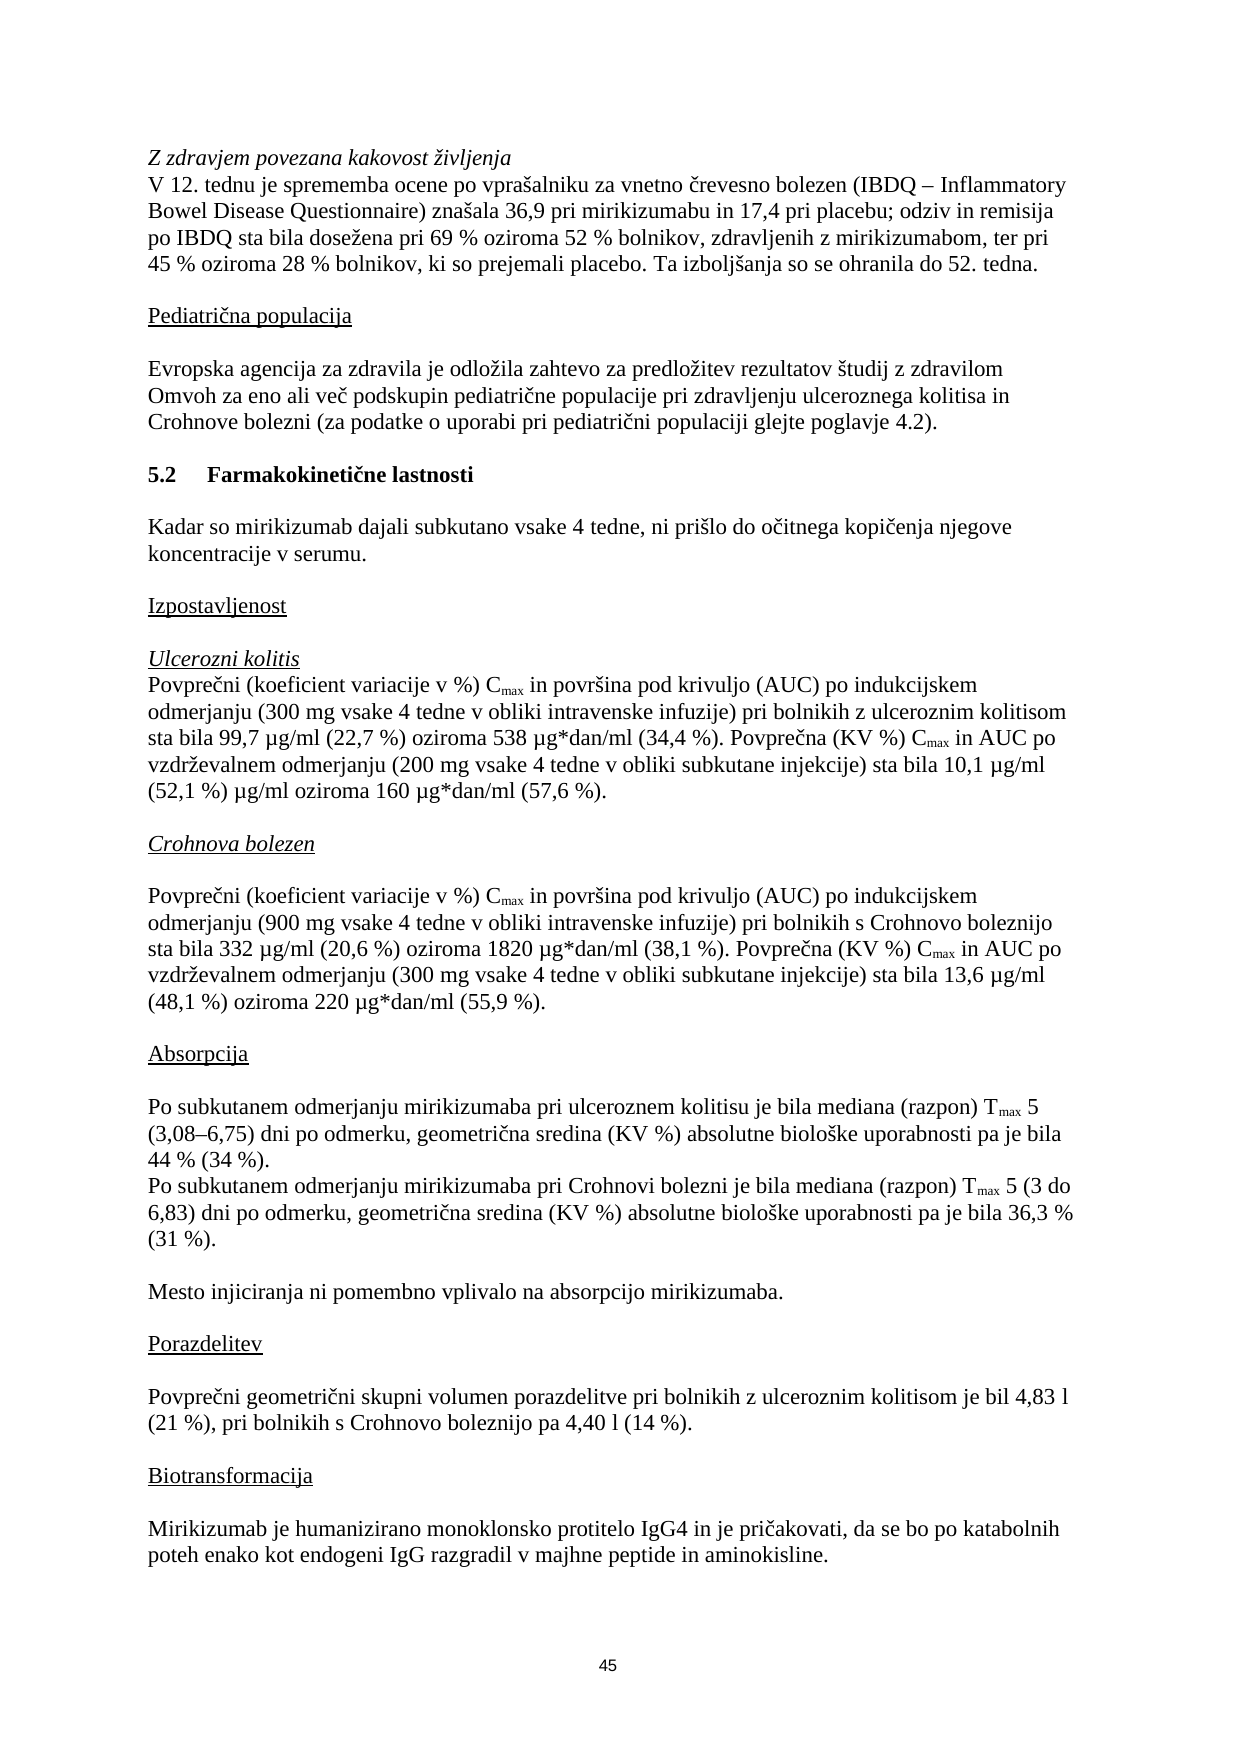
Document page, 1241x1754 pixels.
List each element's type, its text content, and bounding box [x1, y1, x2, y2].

text 5.2 Farmakokinetične lastnosti [148, 461, 1078, 487]
text Porazdelitev [148, 1330, 1078, 1357]
text Evropska agencija za zdravila je odložila zahtevo za predložitev rezultatov študij z zdravilom Omvoh za eno ali več podskupin pediatrične populacije pri zdravljenju ulceroznega kolitisa in Crohnove bolezni (za podatke o uporabi pri pediatrični populaciji glejte poglavje 4.2). [148, 355, 1078, 434]
text Po subkutanem odmerjanju mirikizumaba pri ulceroznem kolitisu je bila mediana (razpon) Tmax 5 (3,08–6,75) dni po odmerku, geometrična sredina (KV %) absolutne biološke uporabnosti pa je bila 44 % (34 %). [148, 1093, 1078, 1172]
text Izpostavljenost [148, 592, 1078, 619]
text Po subkutanem odmerjanju mirikizumaba pri Crohnovi bolezni je bila mediana (razpon) Tmax 5 (3 do 6,83) dni po odmerku, geometrična sredina (KV %) absolutne biološke uporabnosti pa je bila 36,3 % (31 %). [148, 1172, 1078, 1251]
text Z zdravjem povezana kakovost življenja [148, 144, 1078, 171]
text Povprečni geometrični skupni volumen porazdelitve pri bolnikih z ulceroznim kolitisom je bil 4,83 l (21 %), pri bolnikih s Crohnovo boleznijo pa 4,40 l (14 %). [148, 1383, 1078, 1436]
text Mirikizumab je humanizirano monoklonsko protitelo IgG4 in je pričakovati, da se bo po katabolnih poteh enako kot endogeni IgG razgradil v majhne peptide in aminokisline. [148, 1515, 1078, 1568]
list Biotransformacija [148, 1462, 1078, 1488]
text Ulcerozni kolitis [148, 645, 1078, 672]
text Povprečni (koeficient variacije v %) Cmax in površina pod krivuljo (AUC) po indukcijskem odmerjanju (300 mg vsake 4 tedne v obliki intravenske infuzije) pri bolnikih z ulceroznim kolitisom sta bila 99,7 µg/ml (22,7 %) oziroma 538 µg*dan/ml (34,4 %). Povprečna (KV %) Cmax in AUC po vzdrževalnem odmerjanju (200 mg vsake 4 tedne v obliki subkutane injekcije) sta bila 10,1 µg/ml (52,1 %) µg/ml oziroma 160 µg*dan/ml (57,6 %). [148, 672, 1078, 803]
text Pediatrična populacija [148, 303, 1078, 329]
text Povprečni (koeficient variacije v %) Cmax in površina pod krivuljo (AUC) po indukcijskem odmerjanju (900 mg vsake 4 tedne v obliki intravenske infuzije) pri bolnikih s Crohnovo boleznijo sta bila 332 µg/ml (20,6 %) oziroma 1820 µg*dan/ml (38,1 %). Povprečna (KV %) Cmax in AUC po vzdrževalnem odmerjanju (300 mg vsake 4 tedne v obliki subkutane injekcije) sta bila 13,6 µg/ml (48,1 %) oziroma 220 µg*dan/ml (55,9 %). [148, 882, 1078, 1014]
text Mesto injiciranja ni pomembno vplivalo na absorpcijo mirikizumaba. [148, 1278, 1078, 1304]
text Crohnova bolezen [148, 830, 1078, 856]
text Absorpcija [148, 1041, 1078, 1067]
text Kadar so mirikizumab dajali subkutano vsake 4 tedne, ni prišlo do očitnega kopičenja njegove koncentracije v serumu. [148, 513, 1078, 566]
text V 12. tednu je sprememba ocene po vprašalniku za vnetno črevesno bolezen (IBDQ – Inflammatory Bowel Disease Questionnaire) znašala 36,9 pri mirikizumabu in 17,4 pri placebu; odziv in remisija po IBDQ sta bila dosežena pri 69 % oziroma 52 % bolnikov, zdravljenih z mirikizumabom, ter pri 45 % oziroma 28 % bolnikov, ki so prejemali placebo. Ta izboljšanja so se ohranila do 52. tedna. [148, 171, 1078, 276]
